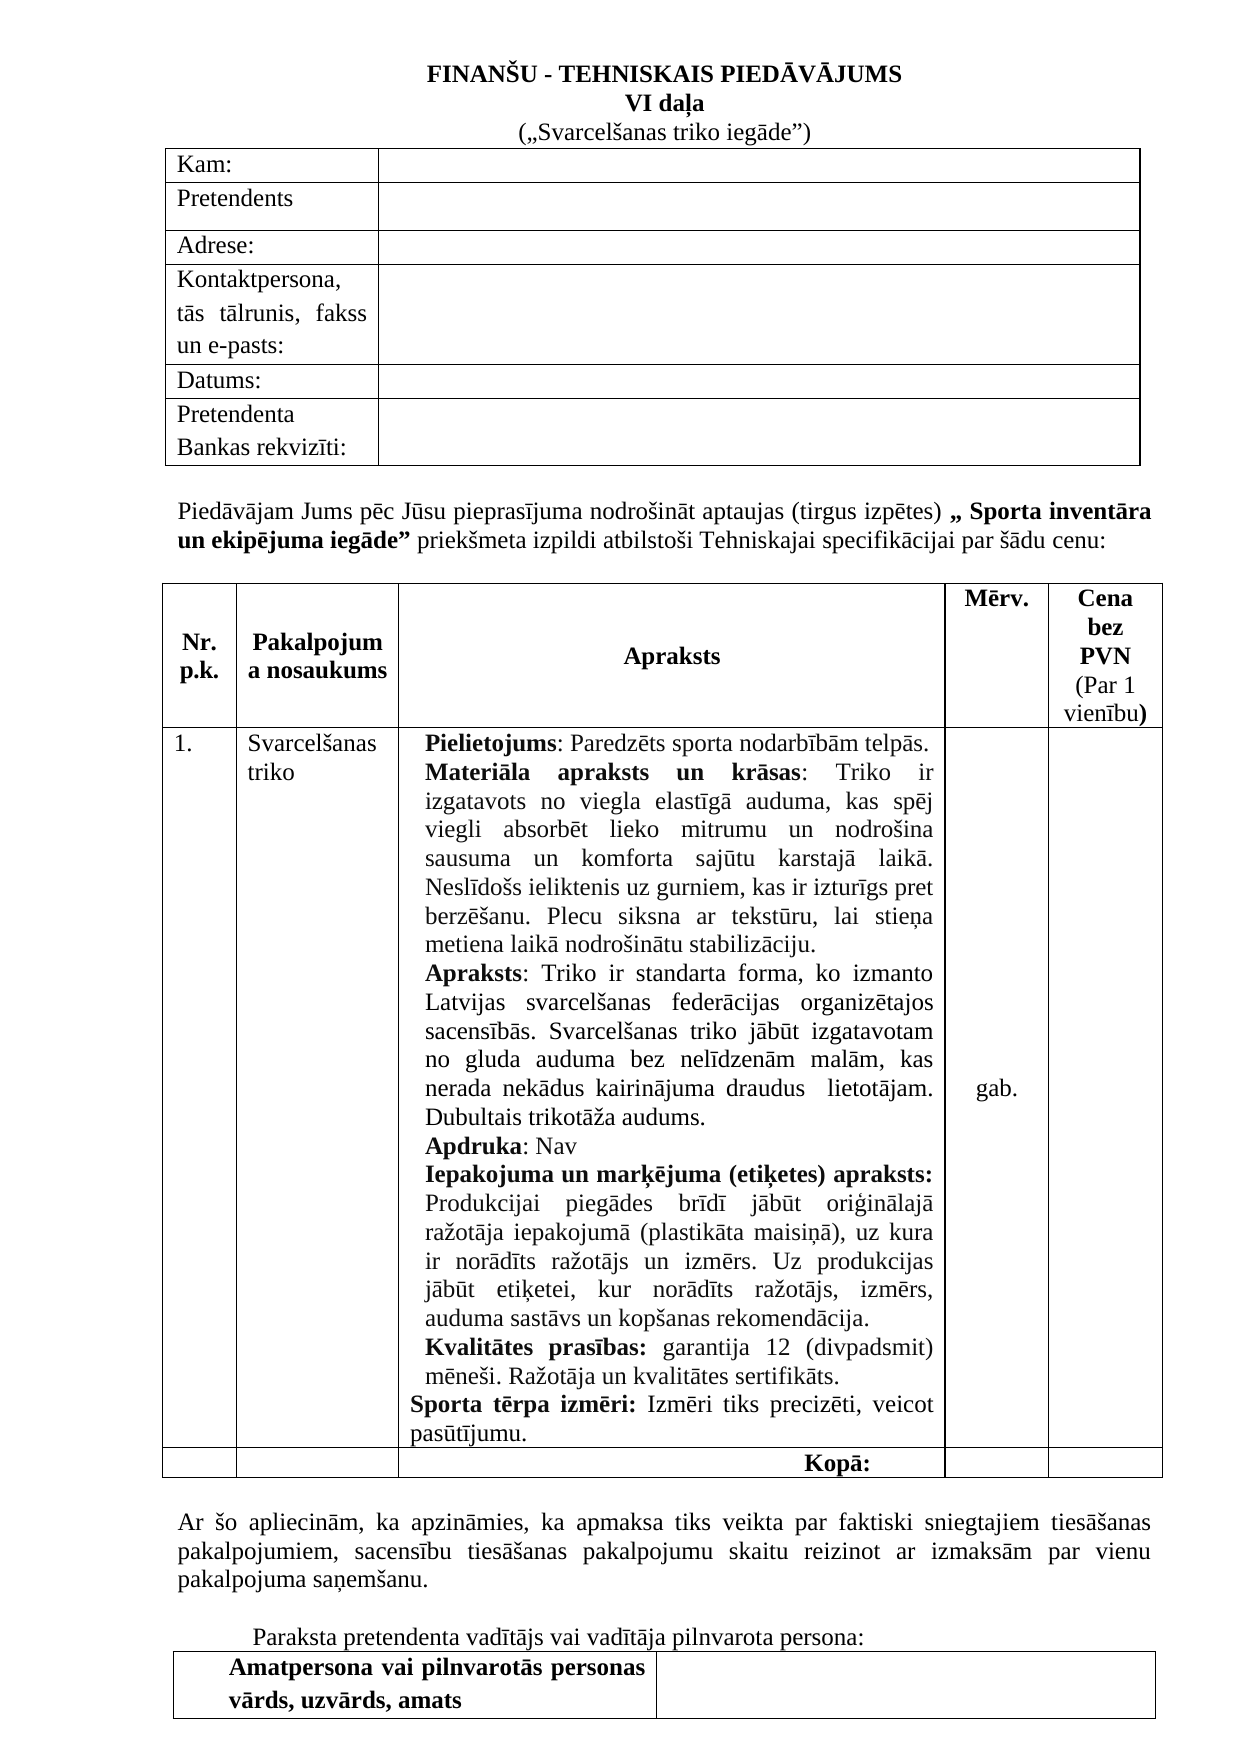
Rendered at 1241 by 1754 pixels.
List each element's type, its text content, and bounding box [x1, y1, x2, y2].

table_cell [379, 231, 1139, 263]
table_cell Pielietojums: Paredzēts sporta nodarbībām telpās. Materiāla apraksts un krāsas: Triko ir izgatavots no viegla elastīgā auduma, kas spēj viegli absorbēt lieko mitrumu un nodrošina sausuma un komforta sajūtu karstajā laikā. Neslīdošs ieliktenis uz gurniem, kas ir izturīgs pret berzēšanu. Plecu siksna ar tekstūru, lai stieņa metiena laikā nodrošinātu stabilizāciju. Apraksts: Triko ir standarta forma, ko izmanto Latvijas svarcelšanas federācijas organizētajos sacensībās. Svarcelšanas triko jābūt izgatavotam no gluda auduma bez nelīdzenām malām, kas nerada nekādus kairinājuma draudus lietotājam. Dubultais trikotāža audums. Apdruka: Nav Iepakojuma un marķējuma (etiķetes) apraksts: Produkcijai piegādes brīdī jābūt oriģinālajā ražotāja iepakojumā (plastikāta maisiņā), uz kura ir norādīts ražotājs un izmērs. Uz produkcijas jābūt etiķetei, kur norādīts ražotājs, izmērs, auduma sastāvs un kopšanas rekomendācija. Kvalitātes prasības: garantija 12 (divpadsmit) mēneši. Ražotāja un kvalitātes sertifikāts. Sporta tērpa izmēri: Izmēri tiks precizēti, veicot pasūtījumu. [399, 728, 944, 1447]
table_header Nr. p.k. [163, 584, 236, 727]
text Paraksta pretendenta vadītājs vai vadītāja pilnvarota persona: [221, 1622, 1152, 1651]
table_header Mērv. [946, 584, 1048, 727]
table_header Kam: [166, 149, 378, 182]
table_header Cena bez PVN (Par 1 vienību) [1049, 584, 1162, 727]
text FINANŠU - TEHNISKAIS PIEDĀVĀJUMS [177, 59, 1152, 88]
table_header Apraksts [399, 584, 944, 727]
table_cell Kontaktpersona, tās tālrunis, fakss un e-pasts: [166, 265, 378, 364]
table_cell 1. [163, 728, 236, 1447]
table_cell [379, 399, 1139, 465]
table_cell gab. [946, 728, 1048, 1447]
table_header [379, 149, 1139, 182]
table_cell Adrese: [166, 231, 378, 263]
text VI daļa [177, 88, 1152, 117]
text („Svarcelšanas triko iegāde”) [177, 117, 1152, 145]
table_cell [1049, 1448, 1162, 1477]
table_cell Kopā: [399, 1448, 944, 1477]
table_header Amatpersona vai pilnvarotās personas vārds, uzvārds, amats [174, 1652, 656, 1718]
table_cell Pretendenta Bankas rekvizīti: [166, 399, 378, 465]
table_cell Svarcelšanas triko [237, 728, 398, 1447]
table_cell Datums: [166, 365, 378, 398]
table_cell [379, 183, 1139, 229]
table_cell [225, 1448, 236, 1477]
text Ar šo apliecinām, ka apzināmies, ka apmaksa tiks veikta par faktiski sniegtajiem tiesāšanas pakalpojumiem, sacensību tiesāšanas pakalpojumu skaitu reizinot ar izmaksām par vienu pakalpojuma saņemšanu. [177, 1507, 1152, 1593]
table_cell [1049, 728, 1162, 1447]
table_cell [379, 265, 1139, 364]
text Piedāvājam Jums pēc Jūsu pieprasījuma nodrošināt aptaujas (tirgus izpētes) „ Sporta inventāra un ekipējuma iegāde” priekšmeta izpildi atbilstoši Tehniskajai specifikācijai par šādu cenu: [177, 496, 1152, 554]
table_cell [237, 1448, 398, 1477]
table_cell [946, 1448, 1048, 1477]
table_cell [163, 1448, 174, 1477]
table_header [657, 1652, 1155, 1718]
table_cell Pretendents [166, 183, 378, 229]
table_header Pakalpojuma nosaukums [237, 584, 398, 727]
table_cell [379, 365, 1139, 398]
